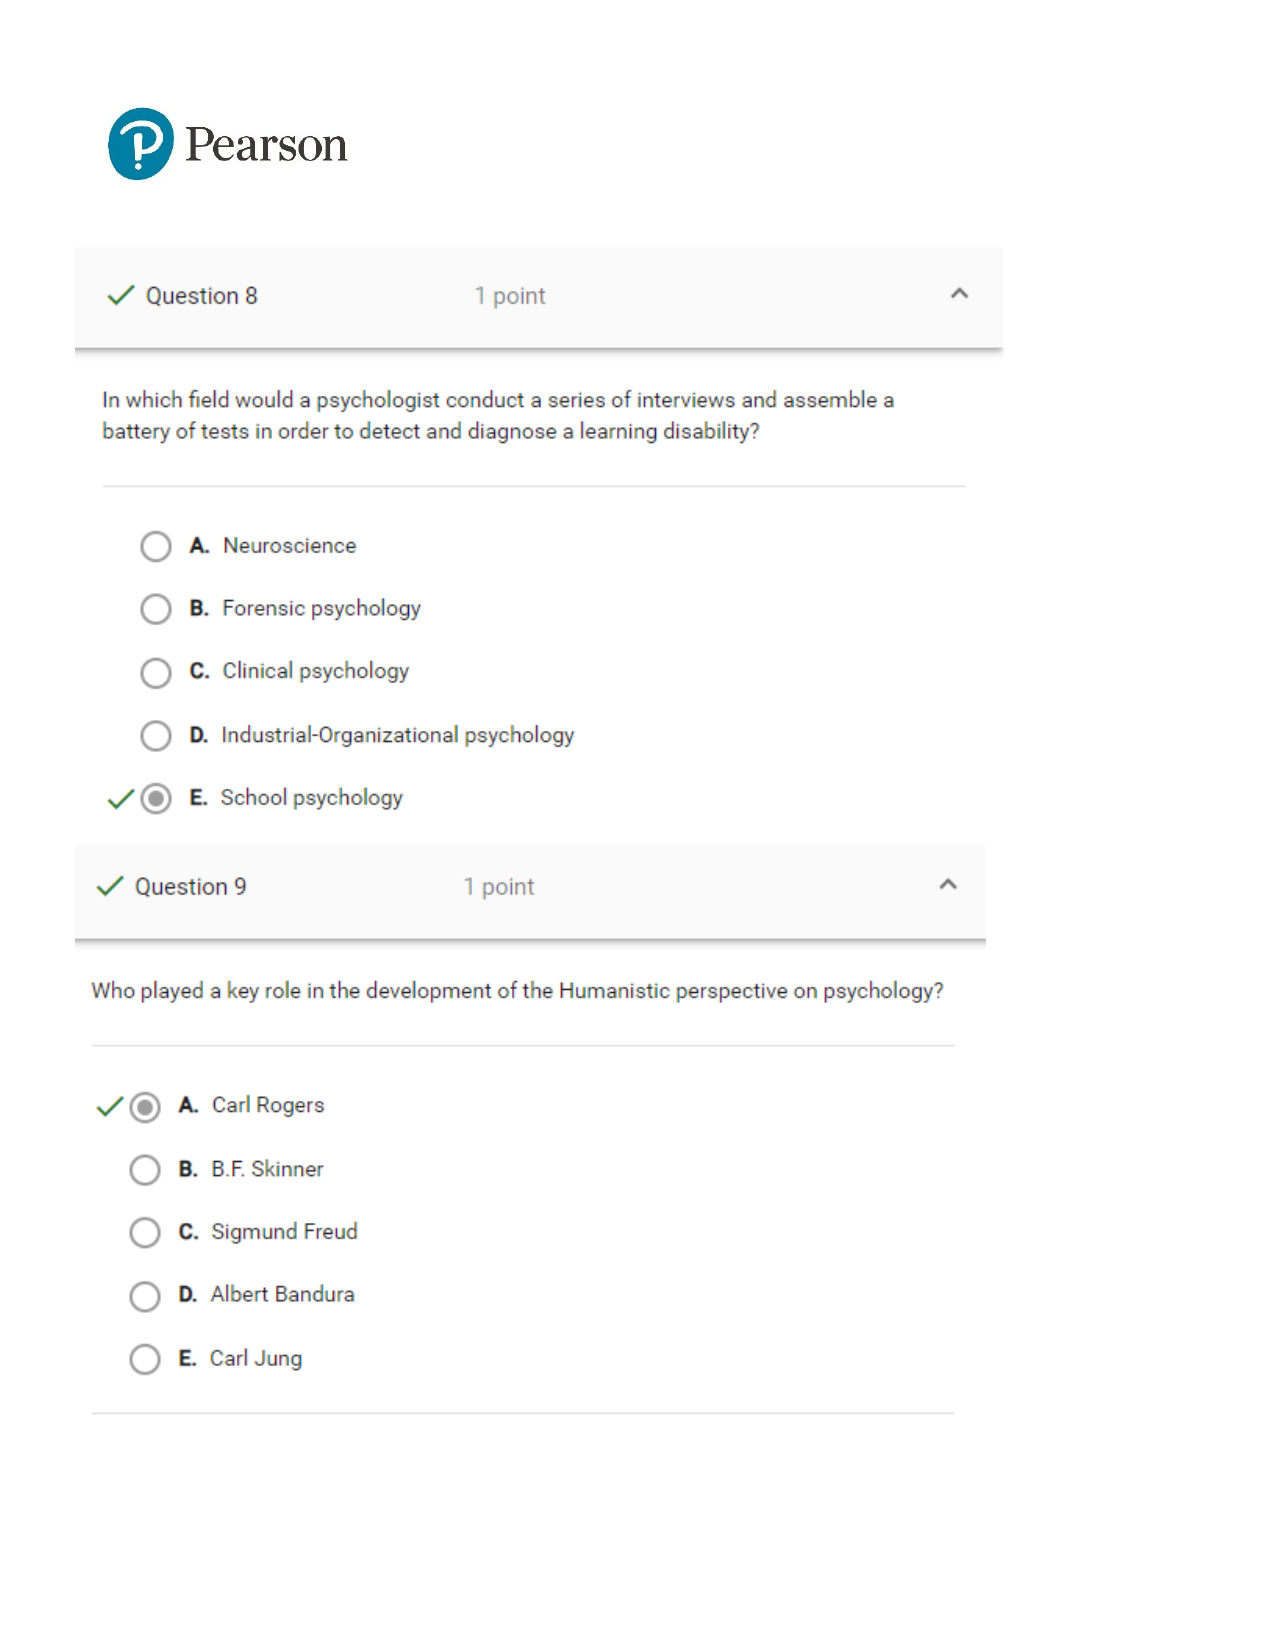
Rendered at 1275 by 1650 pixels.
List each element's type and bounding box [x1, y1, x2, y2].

picture [75, 75, 380, 213]
picture [75, 845, 986, 1416]
picture [75, 240, 1024, 838]
